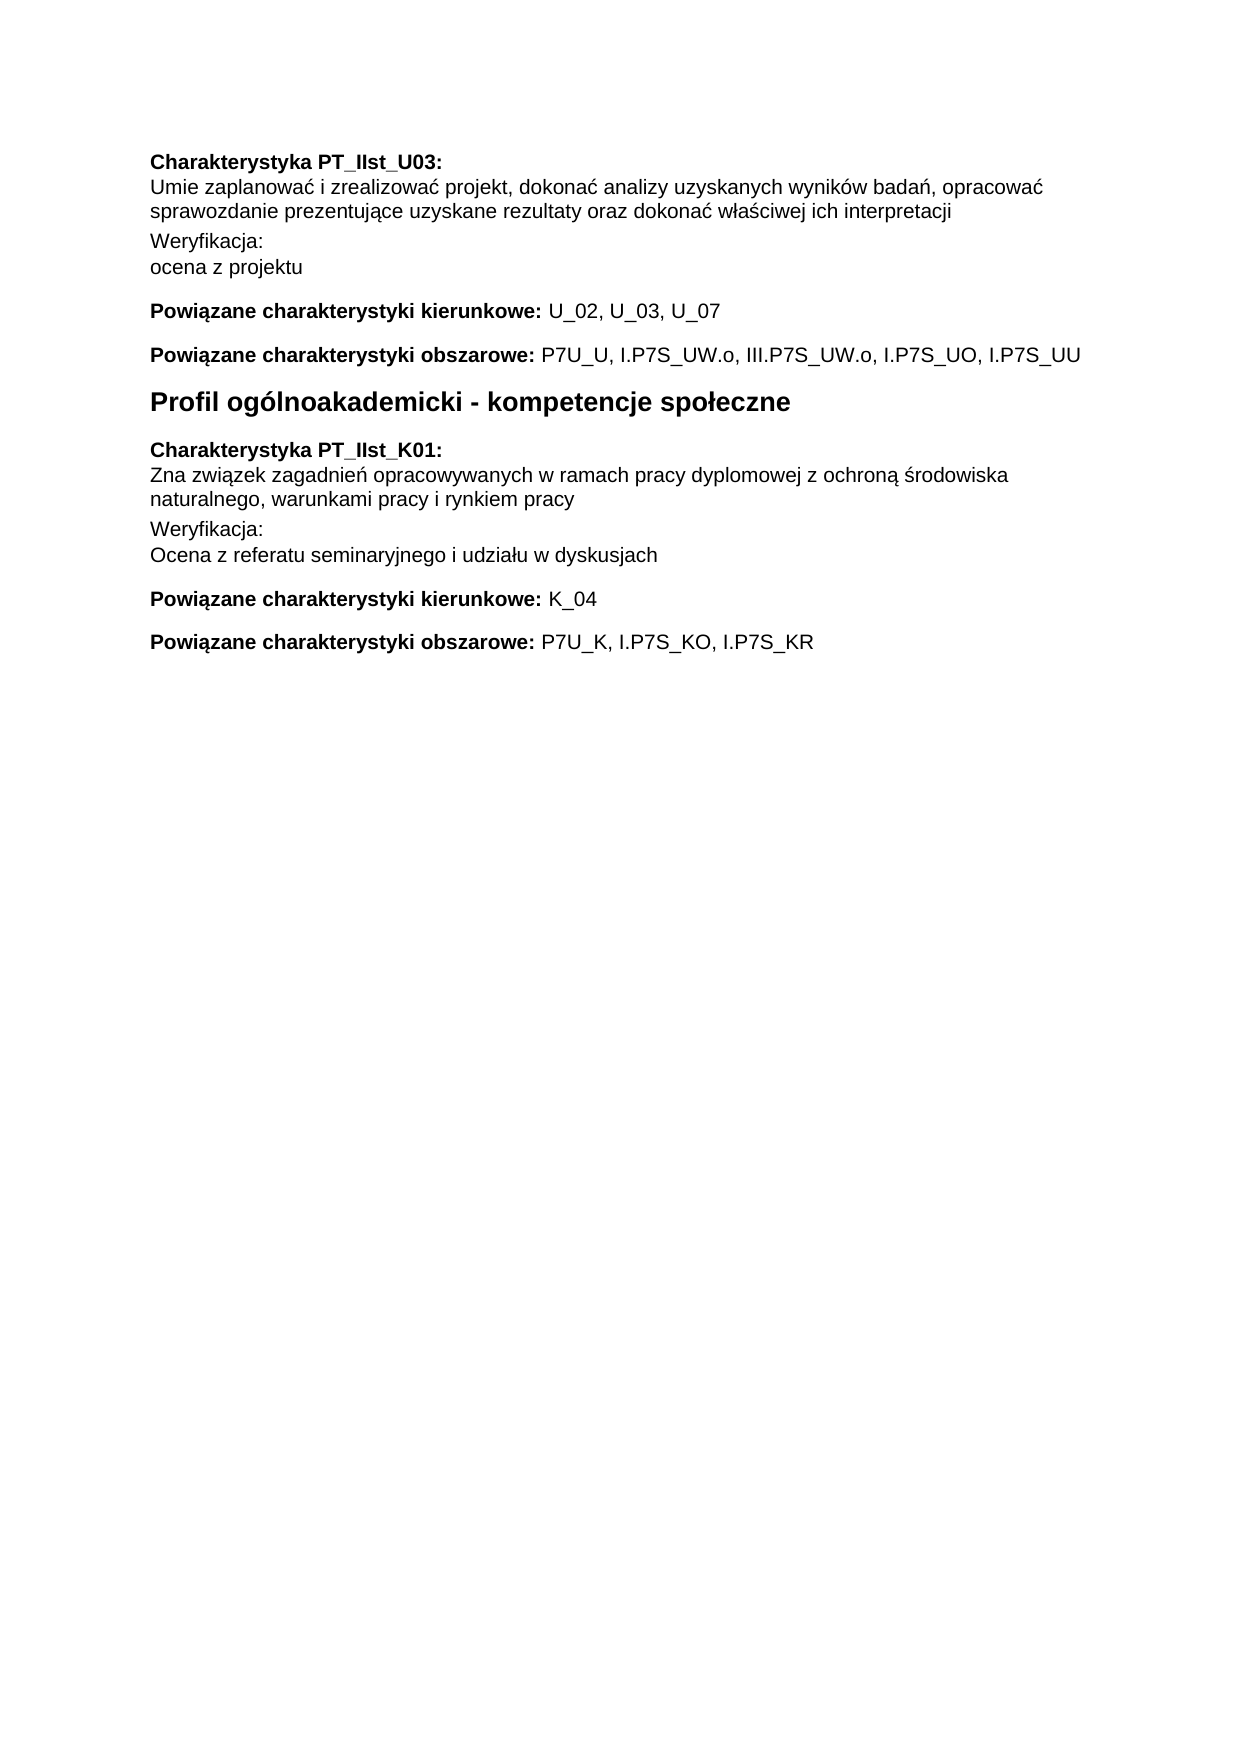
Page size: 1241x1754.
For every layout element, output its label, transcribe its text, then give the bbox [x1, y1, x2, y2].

text Powiązane charakterystyki kierunkowe: K_04 [150, 586, 1090, 610]
text Powiązane charakterystyki kierunkowe: U_02, U_03, U_07 [150, 299, 1090, 323]
text Powiązane charakterystyki obszarowe: P7U_U, I.P7S_UW.o, III.P7S_UW.o, I.P7S_UO, I.P7S_UU [150, 343, 1090, 367]
text Charakterystyka PT_IIst_U03: [150, 150, 1090, 174]
text Weryfikacja: [150, 517, 1090, 541]
text Charakterystyka PT_IIst_K01: [150, 437, 1090, 461]
text Zna związek zagadnień opracowywanych w ramach pracy dyplomowej z ochroną środowiska naturalnego, warunkami pracy i rynkiem pracy [150, 462, 1090, 510]
subtitle Profil ogólnoakademicki - kompetencje społeczne [150, 386, 1090, 418]
text Umie zaplanować i zrealizować projekt, dokonać analizy uzyskanych wyników badań, opracować sprawozdanie prezentujące uzyskane rezultaty oraz dokonać właściwej ich interpretacji [150, 175, 1090, 223]
text Powiązane charakterystyki obszarowe: P7U_K, I.P7S_KO, I.P7S_KR [150, 630, 1090, 654]
text Ocena z referatu seminaryjnego i udziału w dyskusjach [150, 543, 1090, 567]
text ocena z projektu [150, 255, 1090, 279]
text Weryfikacja: [150, 229, 1090, 253]
